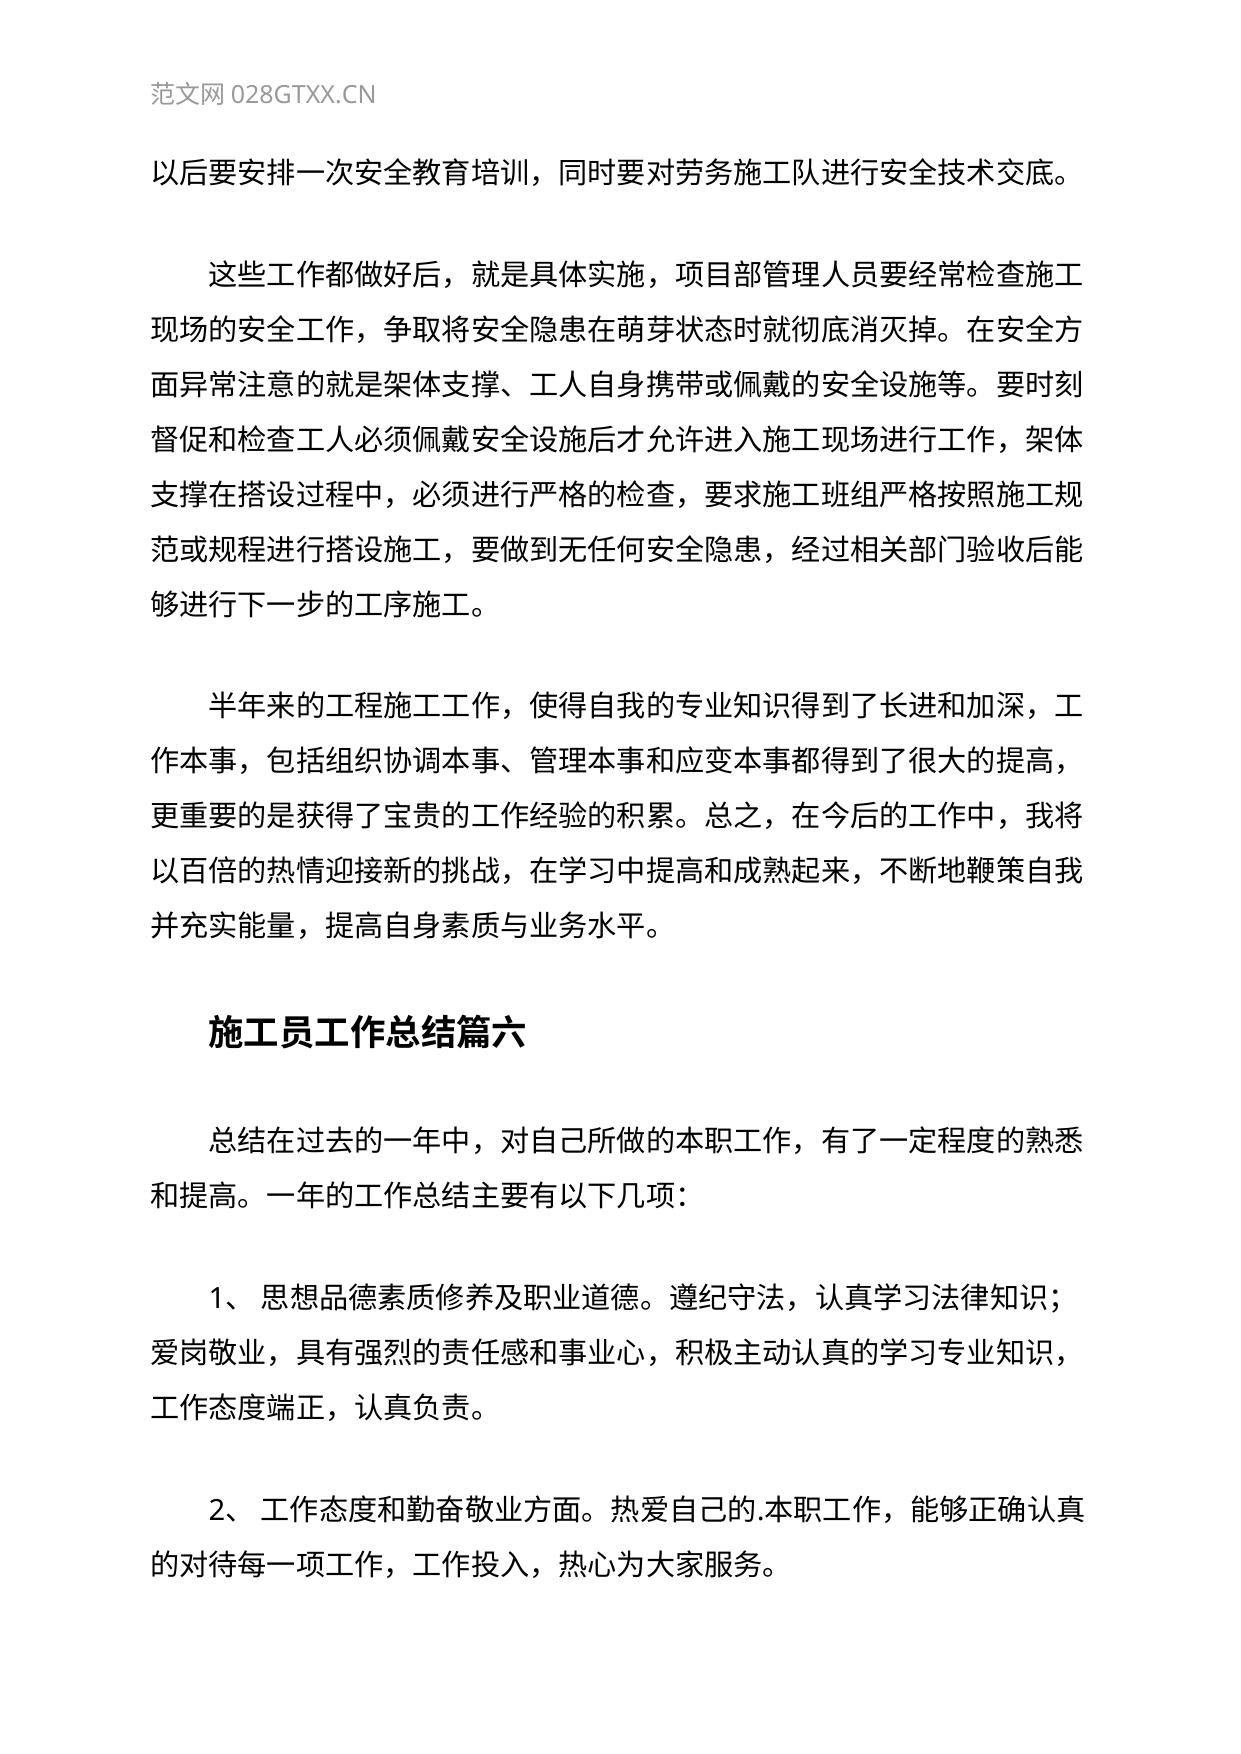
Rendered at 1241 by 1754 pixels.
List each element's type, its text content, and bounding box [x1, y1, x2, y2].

text 施工员工作总结篇六 [150, 1004, 1090, 1056]
text 1、 思想品德素质修养及职业道德。遵纪守法，认真学习法律知识；爱岗敬业，具有强烈的责任感和事业心，积极主动认真的学习专业知识，工作态度端正，认真负责。 [150, 1274, 1090, 1427]
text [150, 150, 1090, 192]
text 半年来的工程施工工作，使得自我的专业知识得到了长进和加深，工作本事，包括组织协调本事、管理本事和应变本事都得到了很大的提高，更重要的是获得了宝贵的工作经验的积累。总之，在今后的工作中，我将以百倍的热情迎接新的挑战，在学习中提高和成熟起来，不断地鞭策自我并充实能量，提高自身素质与业务水平。 [150, 683, 1090, 945]
text 这些工作都做好后，就是具体实施，项目部管理人员要经常检查施工现场的安全工作，争取将安全隐患在萌芽状态时就彻底消灭掉。在安全方面异常注意的就是架体支撑、工人自身携带或佩戴的安全设施等。要时刻督促和检查工人必须佩戴安全设施后才允许进入施工现场进行工作，架体支撑在搭设过程中，必须进行严格的检查，要求施工班组严格按照施工规范或规程进行搭设施工，要做到无任何安全隐患，经过相关部门验收后能够进行下一步的工序施工。 [150, 252, 1090, 623]
text 2、 工作态度和勤奋敬业方面。热爱自己的.本职工作，能够正确认真的对待每一项工作，工作投入，热心为大家服务。 [150, 1486, 1090, 1583]
text 总结在过去的一年中，对自己所做的本职工作，有了一定程度的熟悉和提高。一年的工作总结主要有以下几项： [150, 1118, 1090, 1215]
